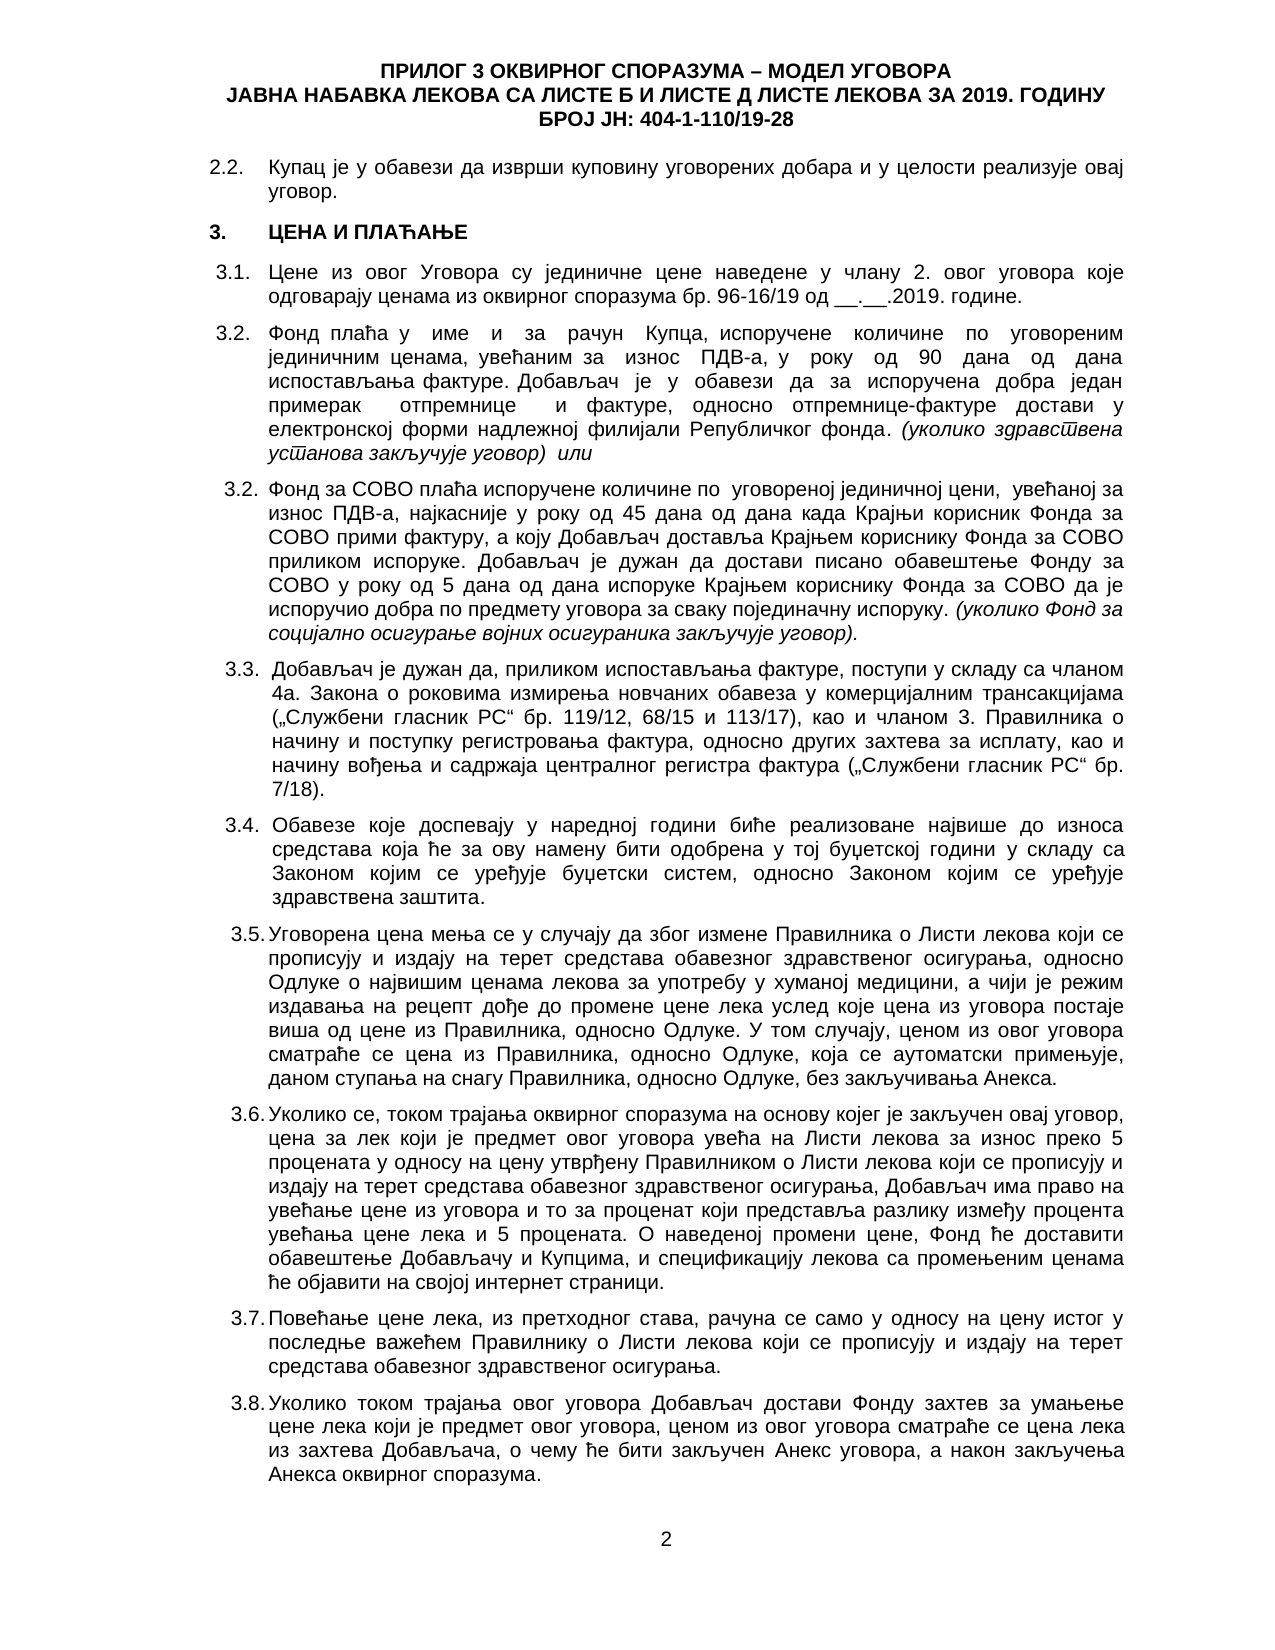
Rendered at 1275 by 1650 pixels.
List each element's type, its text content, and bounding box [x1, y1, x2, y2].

list Oбавезе које доспевају у наредној години биће реализоване највише до износа средстава која ће за ову намену бити одобрена у тој буџетској години у складу са Законом којим се уређује буџетски систем, односно Законом којим се уређује здравствена заштита. [225, 813, 1125, 909]
list Повећање цене лека, из претходног става, рачуна се само у односу на цену истог у последње важећем Правилнику о Листи лекова који се прописују и издају на терет средстава обавезног здравственог осигурања. [231, 1306, 1125, 1378]
list Добављач је дужан да, приликом испостављања фактуре, поступи у складу са чланом 4а. Закона о роковима измирења новчаних обавеза у комерцијалним трансакцијама („Службени гласник РС“ бр. 119/12, 68/15 и 113/17), као и чланом 3. Правилника о начину и поступку регистровања фактура, односно других захтева за исплату, као и начину вођења и садржаја централног регистра фактура („Службени гласник РС“ бр. 7/18). [225, 657, 1125, 801]
list ЦЕНА И ПЛАЋАЊЕ [209, 219, 1125, 243]
list Уговорена цена мења се у случају да због измене Правилника о Листи лекова који се прописују и издају на терет средстава обавезног здравственог осигурања, односно Одлуке о највишим ценама лекова за употребу у хуманој медицини, а чији је режим издавања на рецепт дође до промене цене лека услед које цена из уговора постаје виша од цене из Правилника, односно Одлуке. У том случају, ценом из овог уговора сматраће се цена из Правилника, односно Одлуке, која се аутоматски примењује, даном ступања на снагу Правилника, односно Одлуке, без закључивања Анекса. [231, 922, 1125, 1089]
list Фонд плаћа у име и за рачун Купца, испоручене количине по уговореним јединичним ценама, увећаним за износ ПДВ-а, у року од 90 дана од дана испостављања фактуре. Добављач је у обавези да за испоручена добра један примерак отпремнице и фактуре, oдносно отпремнице-фактуре достави у електронској форми надлежној филијали Републичког фонда. (уколико здравствена установа закључује уговор) или [216, 321, 1125, 464]
list Цене из овог Уговора су јединичне цене наведене у члану 2. овог уговора које одговарају ценама из оквирног споразума бр. 96-16/19 од __.__.2019. године. [216, 260, 1125, 308]
list Фонд за СОВО плаћа испоручене количине по уговореној јединичној цени, увећаној за износ ПДВ-а, најкасније у року од 45 дана од дана када Крајњи корисник Фонда за СОВО прими фактуру, а коју Добављач доставља Крајњем кориснику Фонда за СОВО приликом испоруке. Добављач је дужан да достави писано обавештење Фонду за СОВО у року од 5 дана од дана испоруке Крајњем кориснику Фонда за СОВО да је испоручио добра по предмету уговора за сваку појединачну испоруку. (уколико Фонд за социјално осигурање војних осигураника закључује уговор). [224, 477, 1125, 644]
list Уколико током трајања овог уговора Добављач достави Фонду захтев за умањење цене лека који је предмет овог уговора, ценом из овог уговора сматраће се цена лека из захтева Добављача, о чему ће бити закључен Анекс уговора, а након закључења Анекса оквирног споразума. [231, 1390, 1125, 1486]
list Уколико се, током трајања оквирног споразума на основу којег је закључен овај уговор, цена за лек који је предмет овог уговора увећа на Листи лекова за износ преко 5 процената у односу на цену утврђену Правилником о Листи лекова који се прописују и издају на терет средстава обавезног здравственог осигурања, Добављач има право на увећање цене из уговора и то за проценат који представља разлику између процента увећања цене лека и 5 процената. О наведеној промени цене, Фонд ће доставити обавештење Добављачу и Купцима, и спецификацију лекова са промењеним ценама ће објавити на својој интернет страници. [231, 1102, 1125, 1293]
list Купац је у обавези да изврши куповину уговорених добара и у целости реализује овај уговор. [209, 155, 1125, 203]
